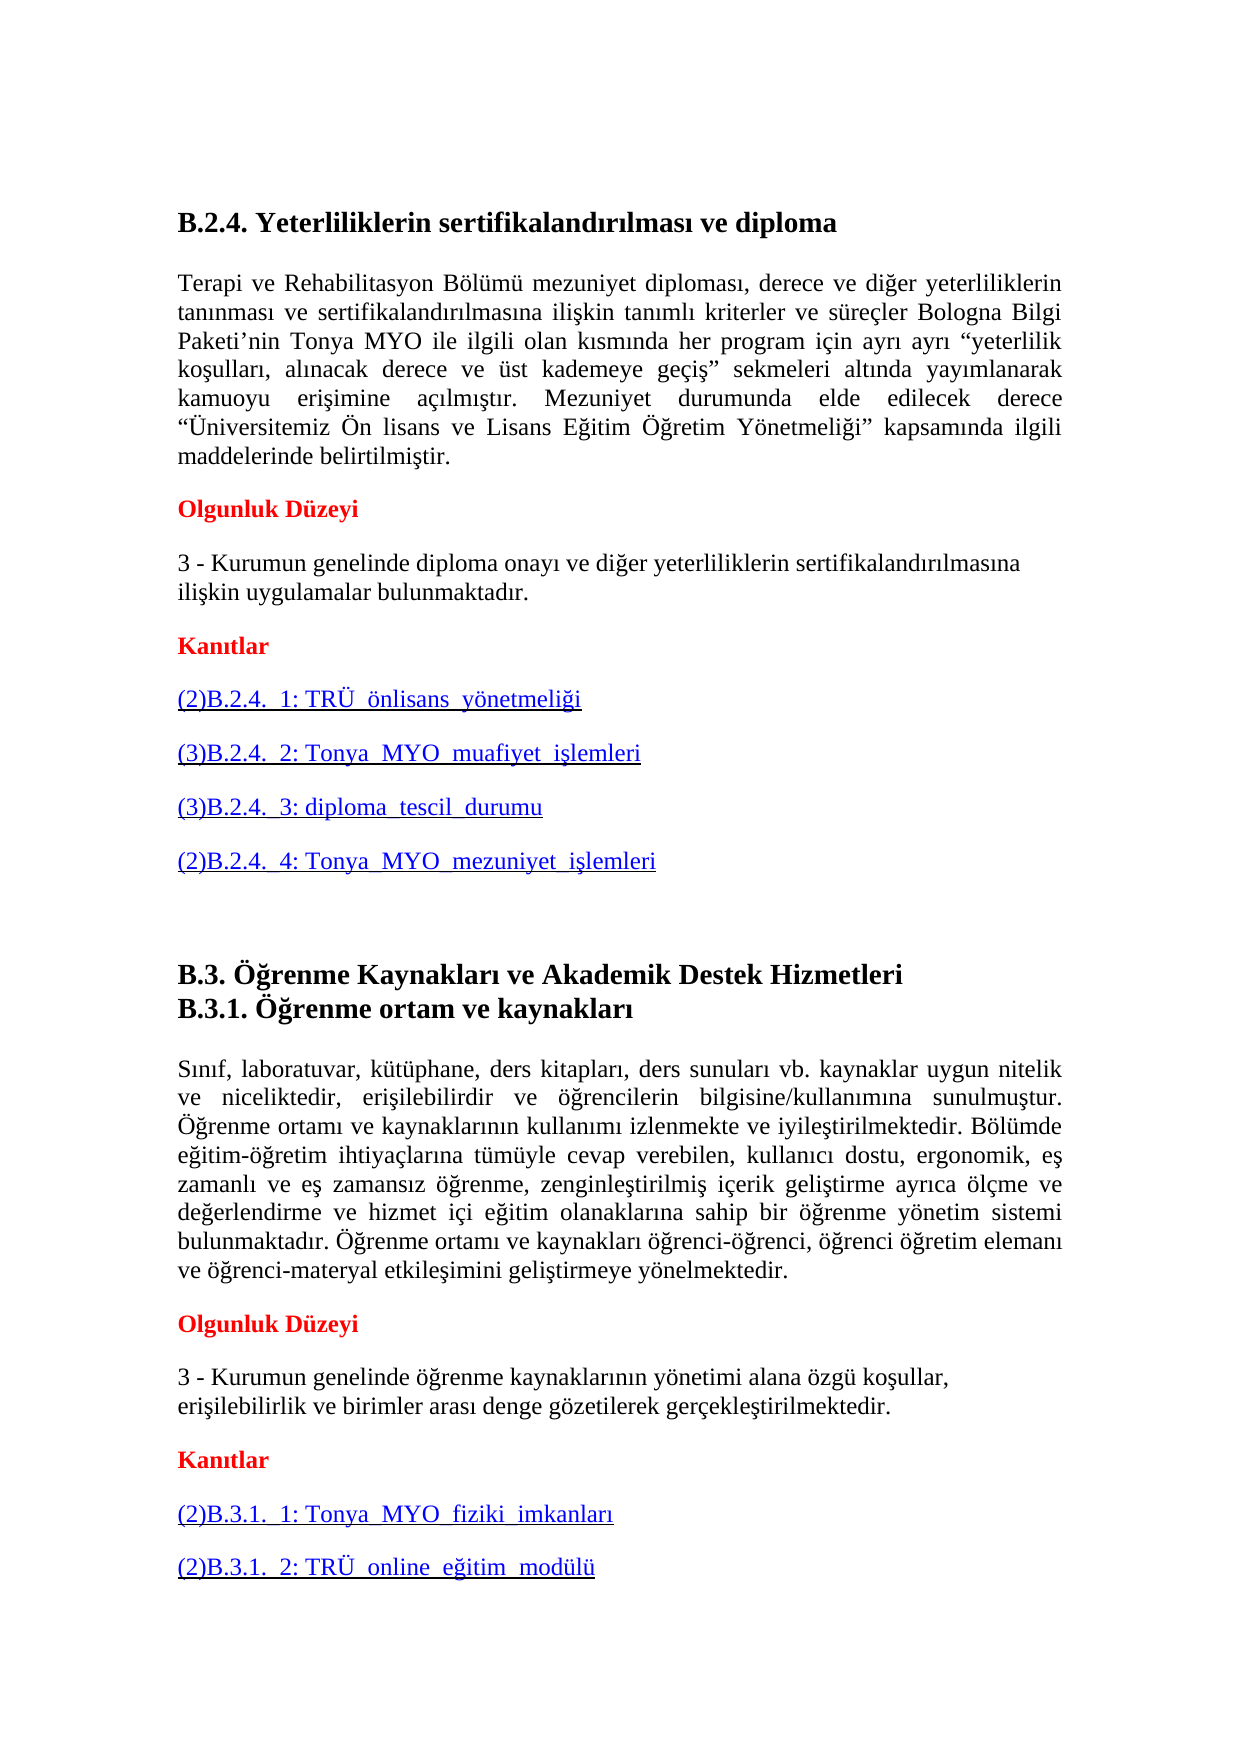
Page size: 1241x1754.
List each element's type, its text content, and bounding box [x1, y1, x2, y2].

text Sınıf, laboratuvar, kütüphane, ders kitapları, ders sunuları vb. kaynaklar uygun nitelik ve niceliktedir, erişilebilirdir ve öğrencilerin bilgisine/kullanımına sunulmuştur. Öğrenme ortamı ve kaynaklarının kullanımı izlenmekte ve iyileştirilmektedir. Bölümde eğitim-öğretim ihtiyaçlarına tümüyle cevap verebilen, kullanıcı dostu, ergonomik, eş zamanlı ve eş zamansız öğrenme, zenginleştirilmiş içerik geliştirme ayrıca ölçme ve değerlendirme ve hizmet içi eğitim olanaklarına sahip bir öğrenme yönetim sistemi bulunmaktadır. Öğrenme ortamı ve kaynakları öğrenci-öğrenci, öğrenci öğretim elemanı ve öğrenci-materyal etkileşimini geliştirmeye yönelmektedir. [177, 1054, 1063, 1284]
text Kanıtlar [177, 631, 1063, 659]
text 3 - Kurumun genelinde öğrenme kaynaklarının yönetimi alana özgü koşullar, erişilebilirlik ve birimler arası denge gözetilerek gerçekleştirilmektedir. [177, 1362, 1063, 1420]
text 3 - Kurumun genelinde diploma onayı ve diğer yeterliliklerin sertifikalandırılmasına ilişkin uygulamalar bulunmaktadır. [177, 548, 1063, 606]
text Olgunluk Düzeyi [177, 494, 1063, 523]
text (2)B.3.1._2: TRÜ_online_eğitim_modülü [177, 1552, 1063, 1581]
text Kanıtlar [177, 1445, 1063, 1474]
text (2)B.3.1._1: Tonya_MYO_fiziki_imkanları [177, 1499, 1063, 1527]
text Terapi ve Rehabilitasyon Bölümü mezuniyet diploması, derece ve diğer yeterliliklerin tanınması ve sertifikalandırılmasına ilişkin tanımlı kriterler ve süreçler Bologna Bilgi Paketi’nin Tonya MYO ile ilgili olan kısmında her program için ayrı ayrı “yeterlilik koşulları, alınacak derece ve üst kademeye geçiş” sekmeleri altında yayımlanarak kamuoyu erişimine açılmıştır. Mezuniyet durumunda elde edilecek derece “Üniversitemiz Ön lisans ve Lisans Eğitim Öğretim Yönetmeliği” kapsamında ilgili maddelerinde belirtilmiştir. [177, 268, 1063, 469]
text B.3. Öğrenme Kaynakları ve Akademik Destek Hizmetleri B.3.1. Öğrenme ortam ve kaynakları [177, 957, 1063, 1024]
text (3)B.2.4._2: Tonya_MYO_muafiyet_işlemleri [177, 738, 1063, 767]
text Olgunluk Düzeyi [177, 1309, 1063, 1337]
text (2)B.2.4._4: Tonya_MYO_mezuniyet_işlemleri [177, 846, 1063, 874]
text (2)B.2.4._1: TRÜ_önlisans_yönetmeliği [177, 684, 1063, 713]
text (3)B.2.4._3: diploma_tescil_durumu [177, 792, 1063, 821]
text B.2.4. Yeterliliklerin sertifikalandırılması ve diploma [177, 206, 1063, 239]
